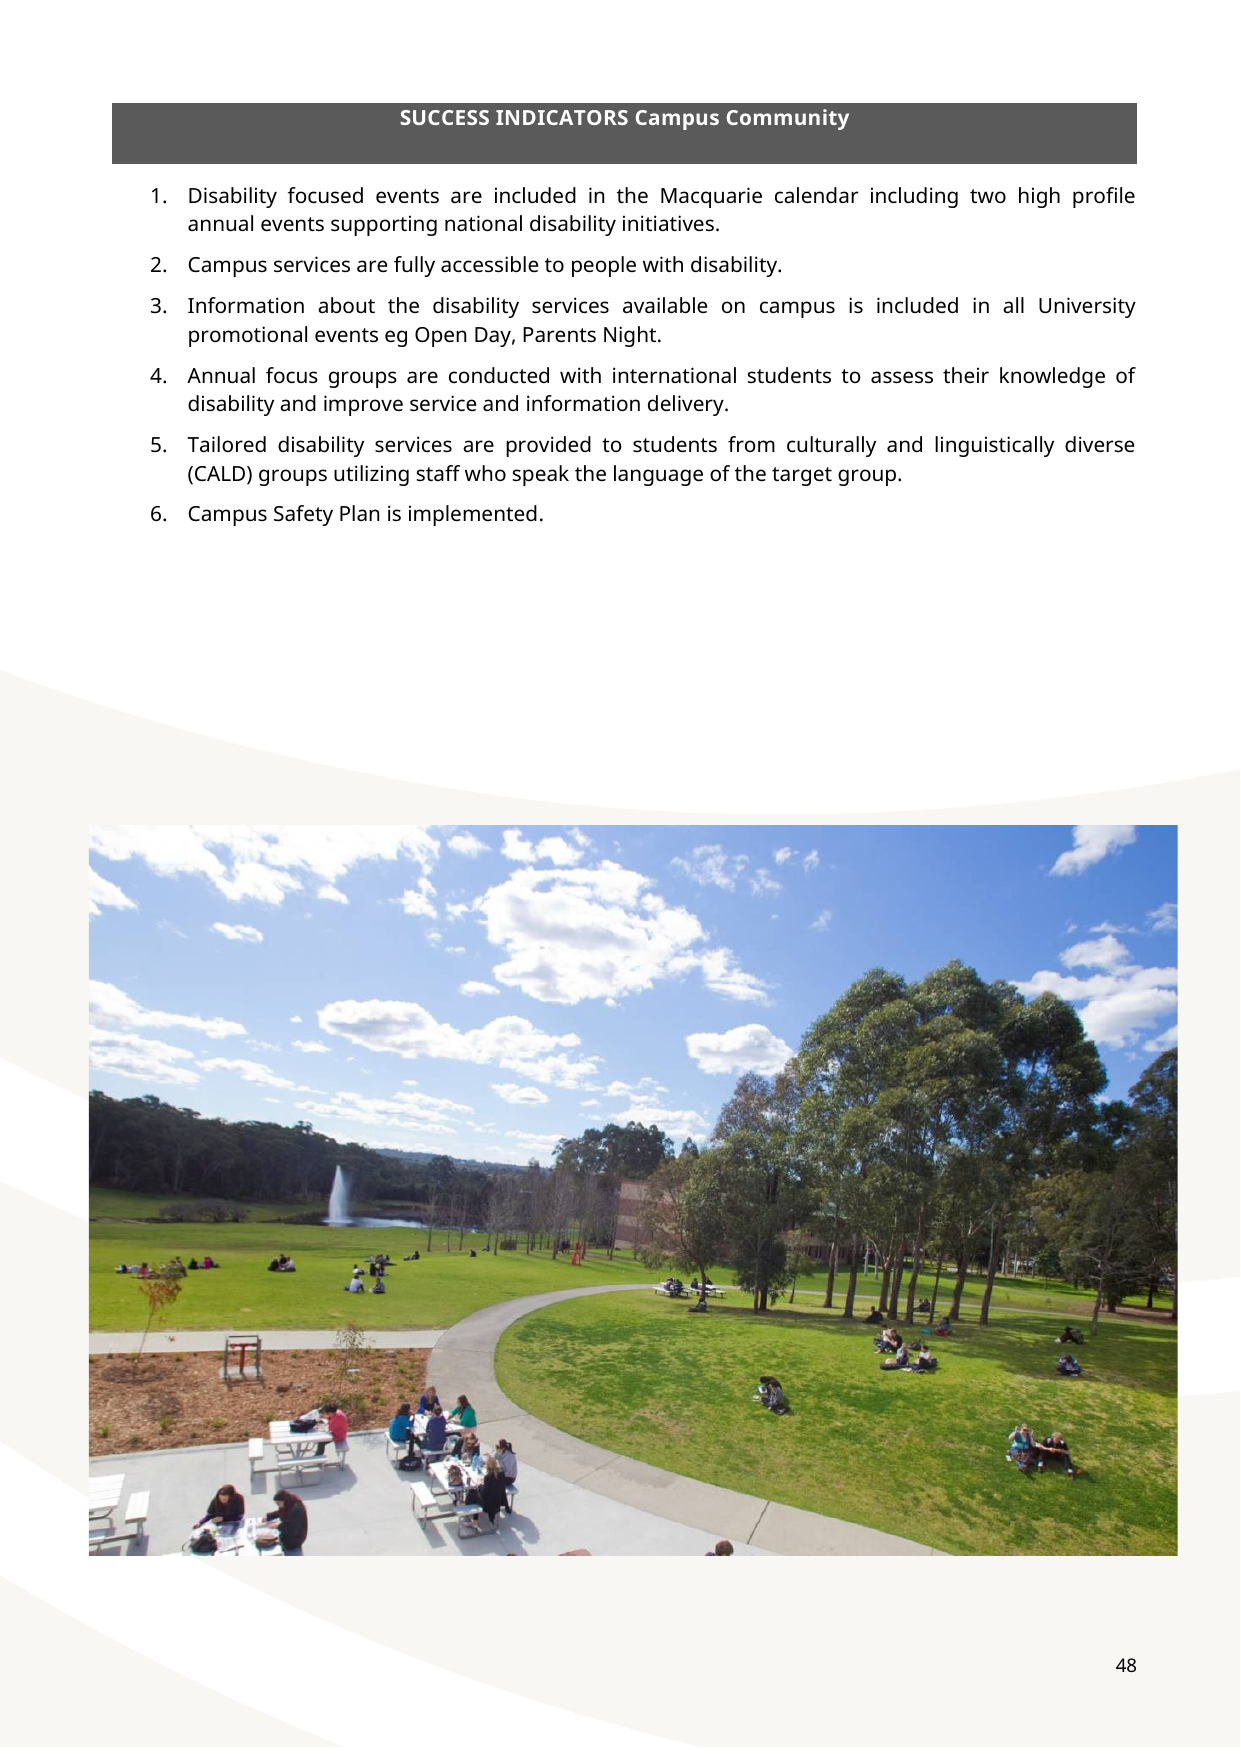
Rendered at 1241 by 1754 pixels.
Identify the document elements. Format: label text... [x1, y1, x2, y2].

list Tailored disability services are provided to students from culturally and linguistically diverse (CALD) groups utilizing staff who speak the language of the target group. [150, 430, 1137, 487]
list Disability focused events are included in the Macquarie calendar including two high profile annual events supporting national disability initiatives. [150, 181, 1137, 238]
text SUCCESS INDICATORS Campus Community [112, 103, 1137, 132]
list Campus services are fully accessible to people with disability. [150, 251, 1137, 279]
list Information about the disability services available on campus is included in all University promotional events eg Open Day, Parents Night. [150, 291, 1137, 348]
list Annual focus groups are conducted with international students to assess their knowledge of disability and improve service and information delivery. [150, 361, 1137, 418]
picture [0, 15, 1241, 1747]
list Campus Safety Plan is implemented. [150, 499, 1137, 528]
